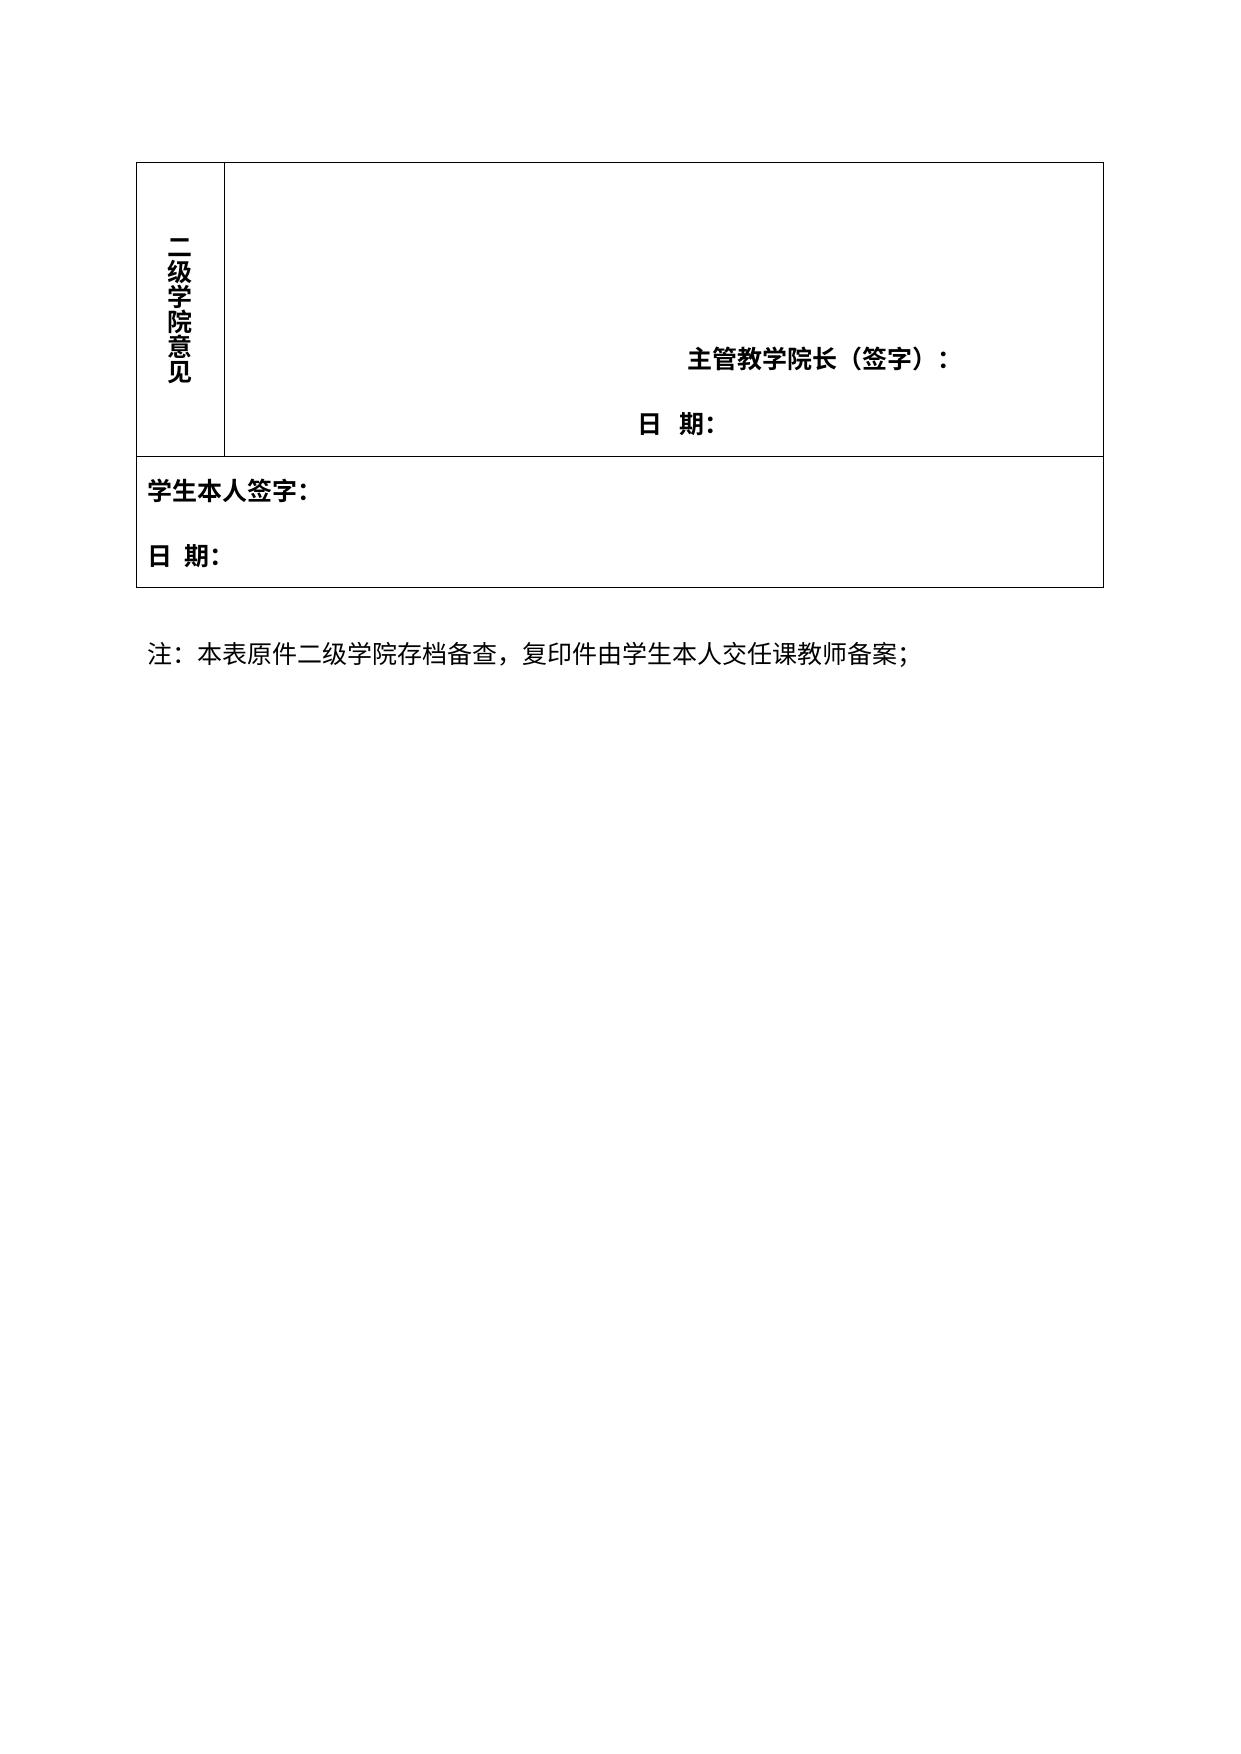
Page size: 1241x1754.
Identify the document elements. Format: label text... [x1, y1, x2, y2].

text 注：本表原件二级学院存档备查，复印件由学生本人交任课教师备案； [148, 620, 1122, 685]
table_cell 二级学院意见 [137, 163, 224, 456]
table_cell 学生本人签字： 日 期： [137, 457, 1103, 587]
table_cell 主管教学院长（签字）： 日 期： [225, 163, 1103, 456]
